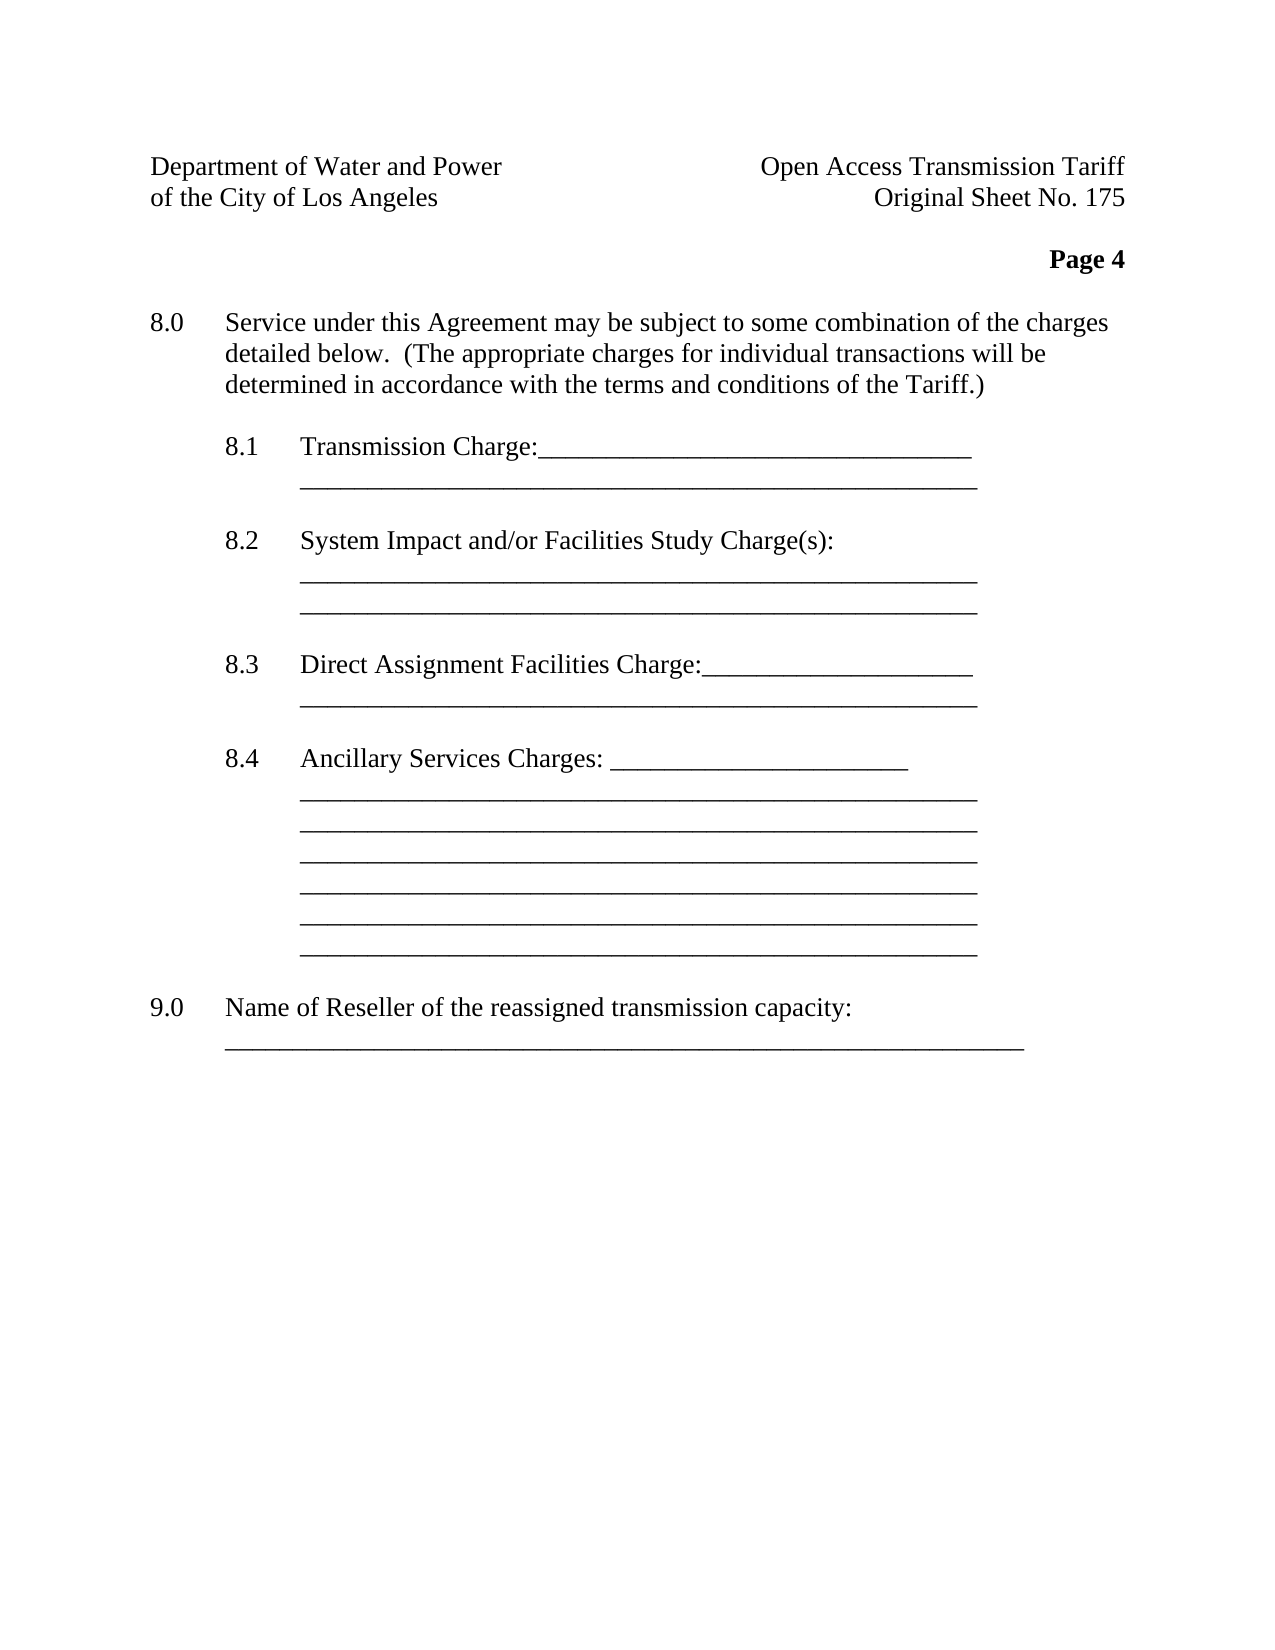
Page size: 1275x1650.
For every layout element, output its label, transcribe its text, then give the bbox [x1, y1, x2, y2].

list Service under this Agreement may be subject to some combination of the charges detailed below. (The appropriate charges for individual transactions will be determined in accordance with the terms and conditions of the Tariff.) [150, 306, 1125, 399]
text __________________________________________________ [150, 461, 1125, 493]
text __________________________________________________ [225, 866, 1125, 897]
text __________________________________________________ [225, 897, 1125, 929]
list Ancillary Services Charges: ______________________ [225, 742, 1125, 773]
list Name of Reseller of the reassigned transmission capacity: [150, 991, 1125, 1022]
text Page 4 [150, 243, 1125, 274]
text __________________________________________________ [225, 804, 1125, 835]
text __________________________________________________ [225, 929, 1125, 960]
list Transmission Charge:________________________________ [225, 430, 1125, 461]
text __________________________________________________ [150, 586, 1125, 617]
text __________________________________________________ [225, 835, 1125, 866]
text __________________________________________________ [150, 555, 1125, 586]
text __________________________________________________ [150, 679, 1125, 711]
list Direct Assignment Facilities Charge:____________________ [225, 648, 1125, 679]
text __________________________________________________ [225, 773, 1125, 804]
text ___________________________________________________________ [225, 1022, 1125, 1053]
list System Impact and/or Facilities Study Charge(s): [225, 524, 1125, 555]
